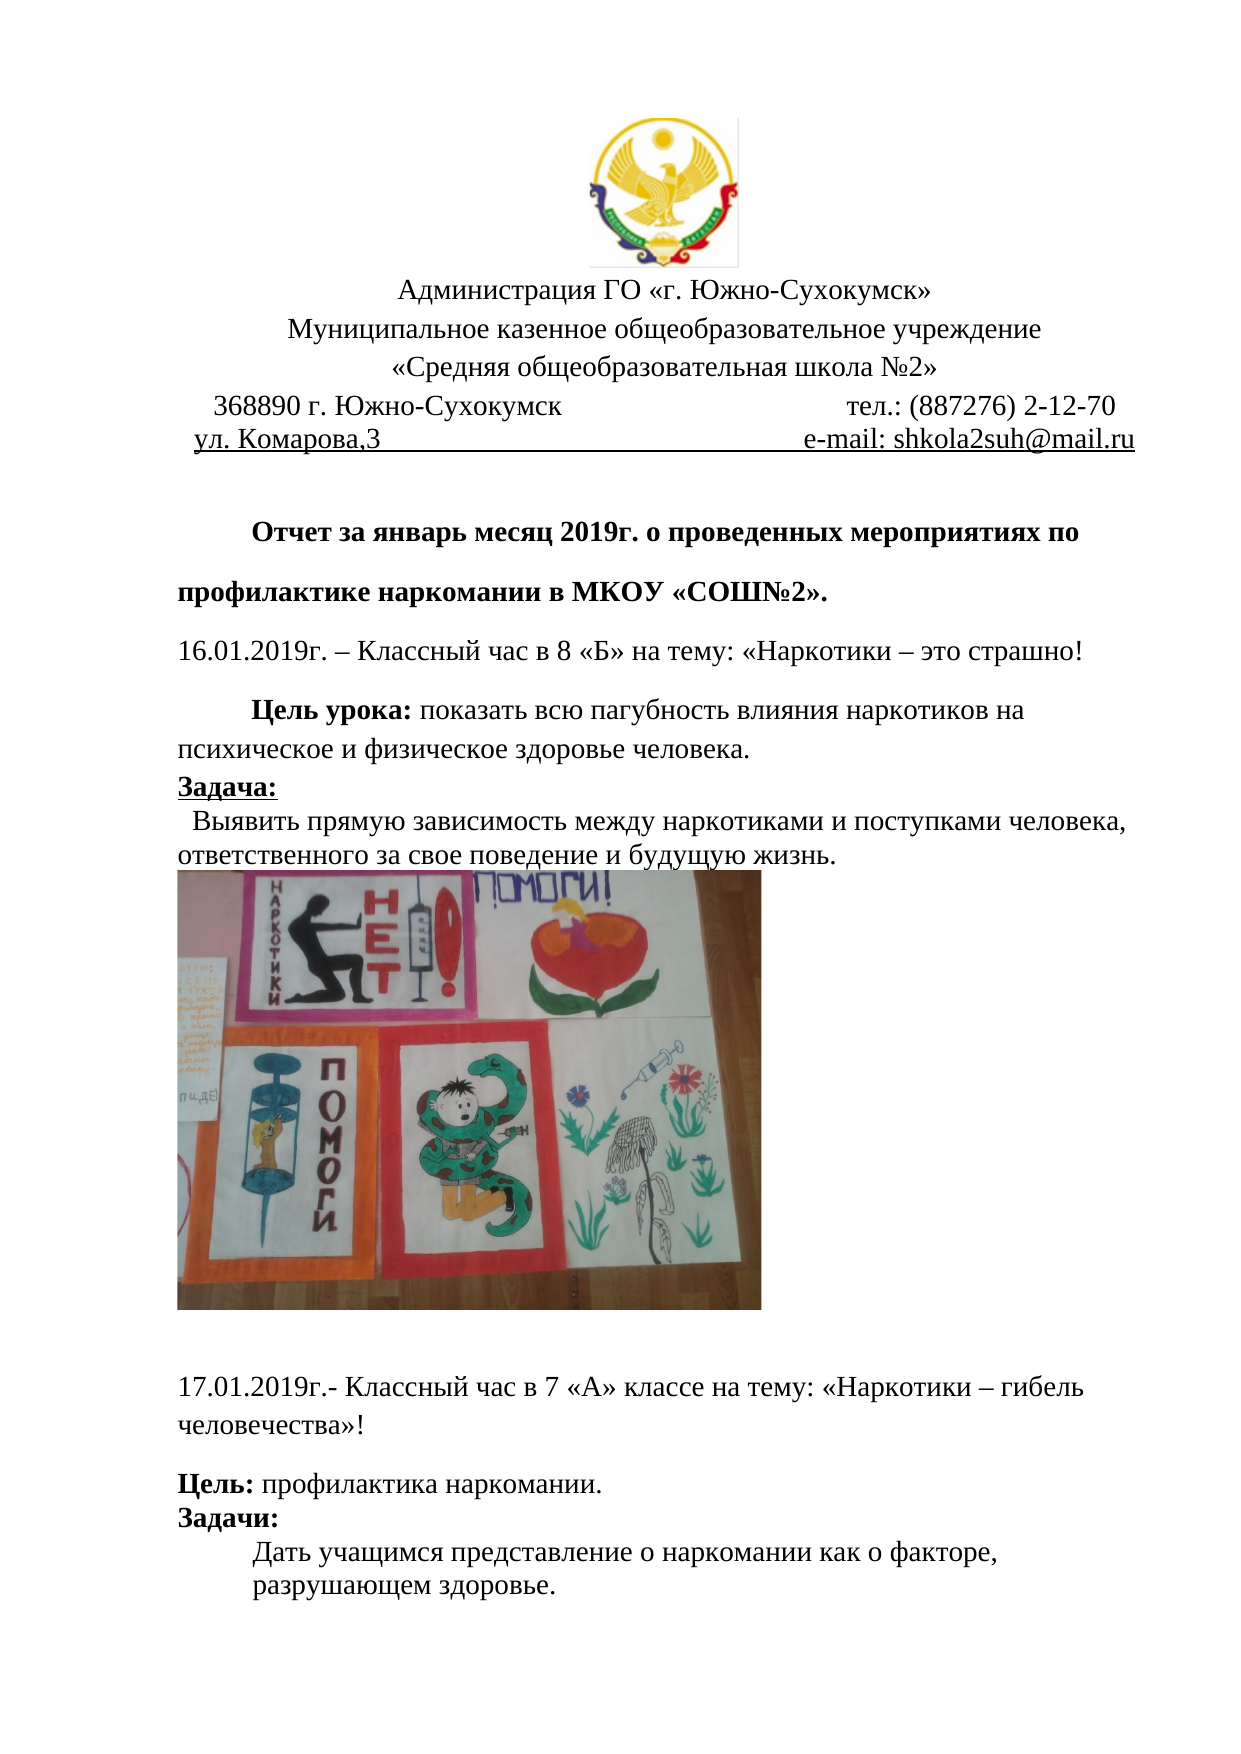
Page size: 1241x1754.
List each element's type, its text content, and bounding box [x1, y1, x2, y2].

text Задача: [177, 769, 1152, 803]
picture [177, 870, 762, 1310]
text 368890 г. Южно-Сухокумск тел.: (887276) 2-12-70 [177, 388, 1152, 421]
text «Средняя общеобразовательная школа №2» [177, 349, 1152, 383]
text Цель: профилактика наркомании. [177, 1467, 1152, 1500]
text ул. Комарова,3 e-mail: shkola2suh@mail.ru [177, 421, 1152, 455]
picture [589, 118, 740, 269]
text 17.01.2019г.- Классный час в 7 «А» классе на тему: «Наркотики – гибель человечества»! [177, 1369, 1152, 1441]
text Цель урока: показать всю пагубность влияния наркотиков на психическое и физическое здоровье человека. [177, 692, 1152, 764]
text Муниципальное казенное общеобразовательное учреждение [177, 311, 1152, 344]
text 16.01.2019г. – Классный час в 8 «Б» на тему: «Наркотики – это страшно! [177, 633, 1152, 667]
text профилактике наркомании в МКОУ «СОШ№2». [177, 574, 1152, 607]
text Задачи: [177, 1500, 1152, 1534]
text Отчет за январь месяц 2019г. о проведенных мероприятиях по [177, 514, 1152, 548]
text Дать учащимся представление о наркомании как о факторе, разрушающем здоровье. [252, 1534, 1152, 1601]
text Администрация ГО «г. Южно-Сухокумск» [177, 272, 1152, 306]
